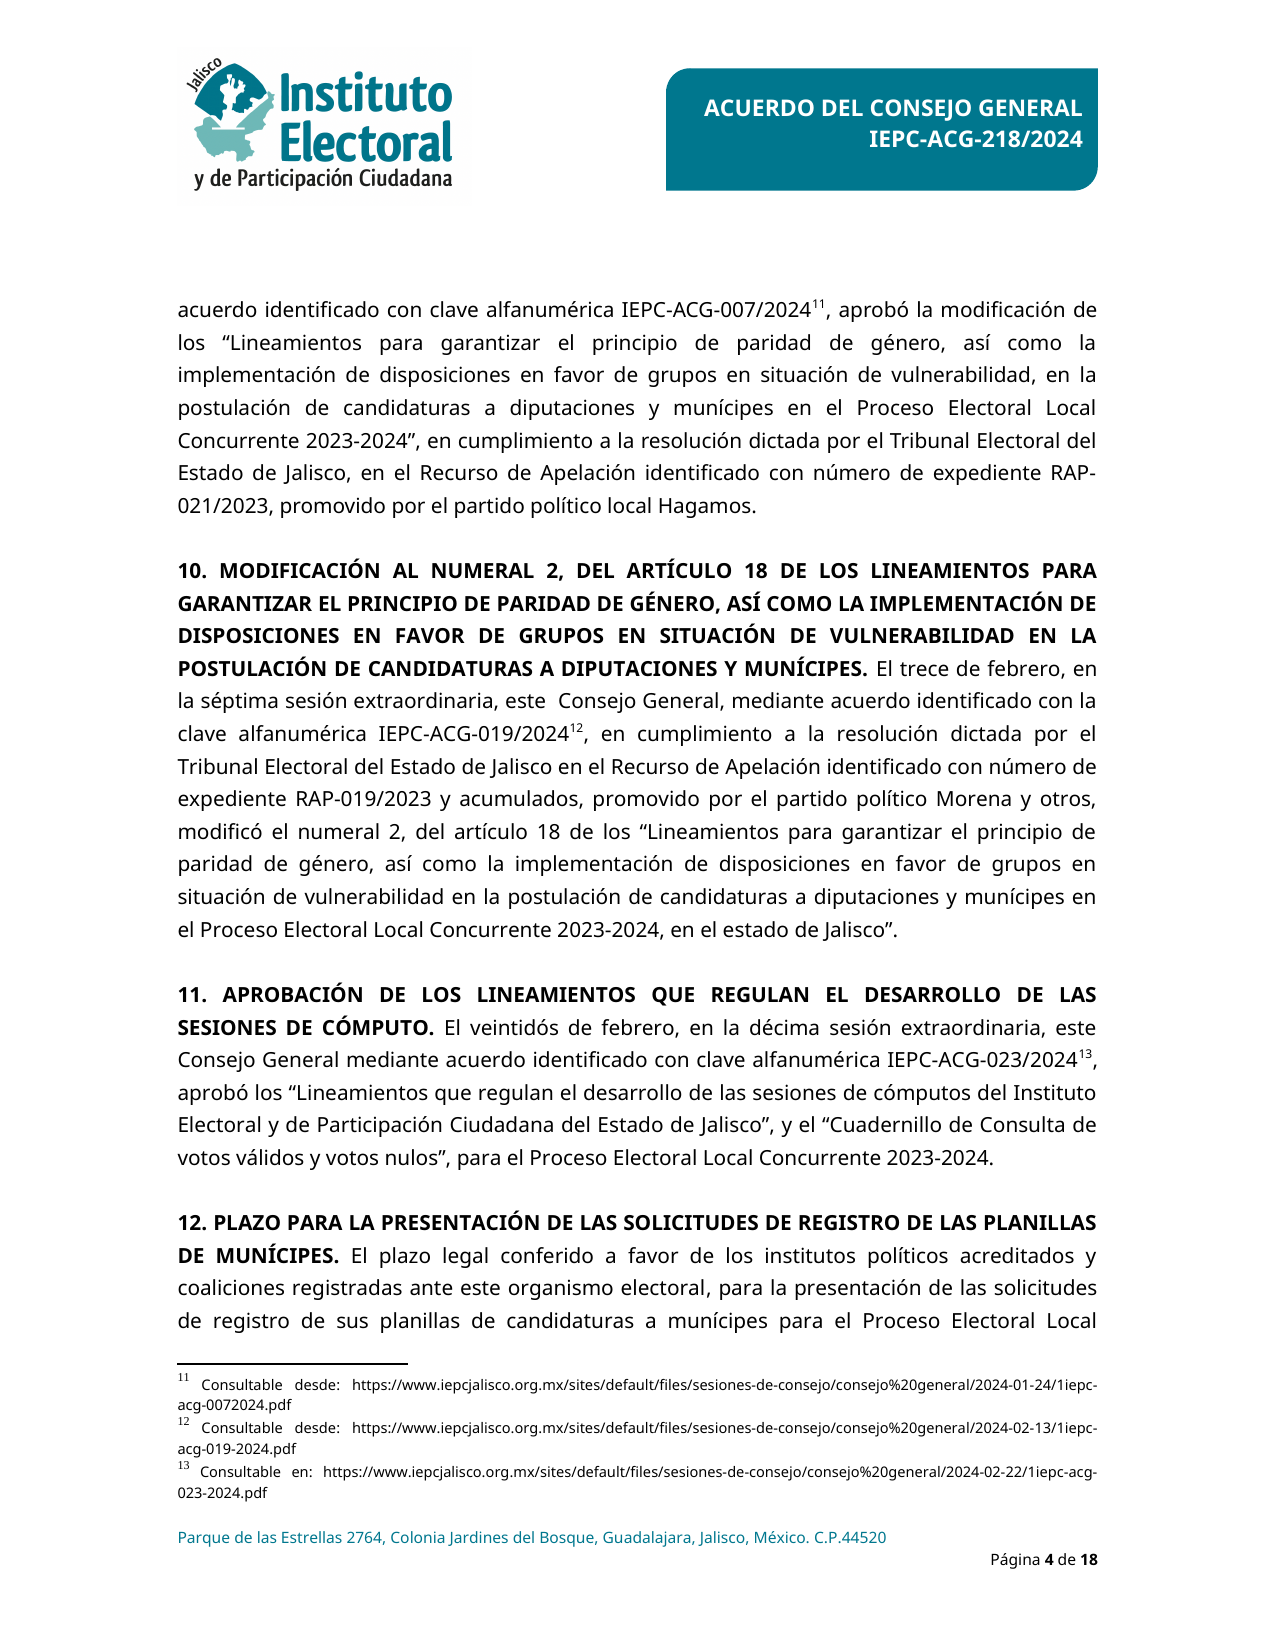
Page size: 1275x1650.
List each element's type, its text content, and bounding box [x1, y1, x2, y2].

text 10. MODIFICACIÓN AL NUMERAL 2, DEL ARTÍCULO 18 DE LOS LINEAMIENTOS PARA GARANTIZAR EL PRINCIPIO DE PARIDAD DE GÉNERO, ASÍ COMO LA IMPLEMENTACIÓN DE DISPOSICIONES EN FAVOR DE GRUPOS EN SITUACIÓN DE VULNERABILIDAD EN LA POSTULACIÓN DE CANDIDATURAS A DIPUTACIONES Y MUNÍCIPES. El trece de febrero, en la séptima sesión extraordinaria, este Consejo General, mediante acuerdo identificado con la clave alfanumérica IEPC-ACG-019/2024, en cumplimiento a la resolución dictada por el Tribunal Electoral del Estado de Jalisco en el Recurso de Apelación identificado con número de expediente RAP-019/2023 y acumulados, promovido por el partido político Morena y otros, modificó el numeral 2, del artículo 18 de los “Lineamientos para garantizar el principio de paridad de género, así como la implementación de disposiciones en favor de grupos en situación de vulnerabilidad en la postulación de candidaturas a diputaciones y munícipes en el Proceso Electoral Local Concurrente 2023-2024, en el estado de Jalisco”. [177, 556, 1098, 943]
picture [177, 47, 473, 206]
text 11. APROBACIÓN DE LOS LINEAMIENTOS QUE REGULAN EL DESARROLLO DE LAS SESIONES DE CÓMPUTO. El veintidós de febrero, en la décima sesión extraordinaria, este Consejo General mediante acuerdo identificado con clave alfanumérica IEPC-ACG-023/2024, aprobó los “Lineamientos que regulan el desarrollo de las sesiones de cómputos del Instituto Electoral y de Participación Ciudadana del Estado de Jalisco”, y el “Cuadernillo de Consulta de votos válidos y votos nulos”, para el Proceso Electoral Local Concurrente 2023-2024. [177, 980, 1098, 1171]
